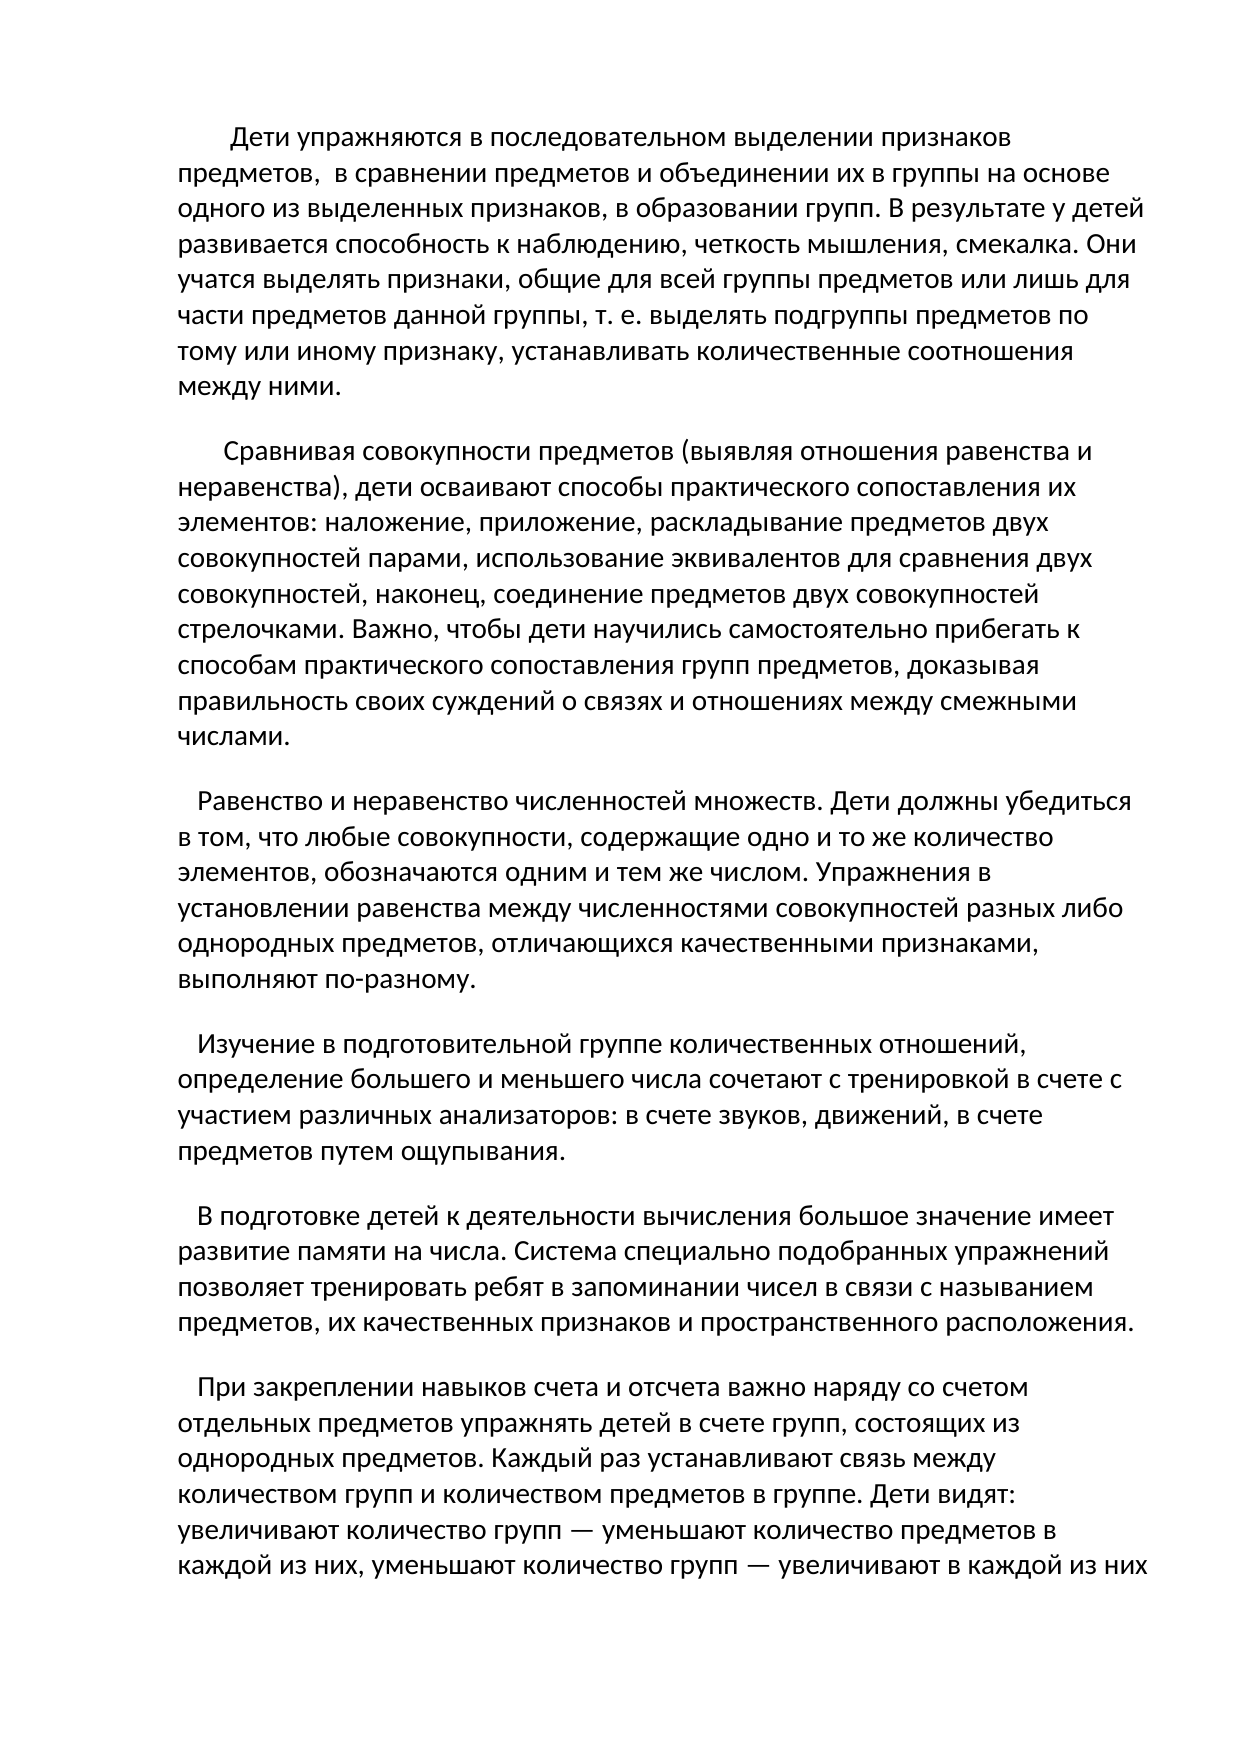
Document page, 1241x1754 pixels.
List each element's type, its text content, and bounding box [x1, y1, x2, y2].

text Сравнивая совокупности предметов (выявляя отношения равенства и неравенства), дети осваивают способы практического сопоставления их элементов: наложение, приложение, раскладывание предметов двух совокупностей парами, использование эквивалентов для сравнения двух совокупностей, наконец, соединение предметов двух совокупностей стрелочками. Важно, чтобы дети научились самостоятельно прибегать к способам практического сопоставления групп предметов, доказывая правильность своих суждений о связях и отношениях между смежными числами. [177, 432, 1152, 753]
text Дети упражняются в последовательном выделении признаков предметов, в сравнении предметов и объединении их в группы на основе одного из выделенных признаков, в образовании групп. В результате у детей развивается способность к наблюдению, четкость мышления, смекалка. Они учатся выделять признаки, общие для всей группы предметов или лишь для части предметов данной группы, т. е. выделять подгруппы предметов по тому или иному признаку, устанавливать количественные соотношения между ними. [177, 118, 1152, 403]
text Изучение в подготовительной группе количественных отношений, определение большего и меньшего числа сочетают с тренировкой в счете с участием различных анализаторов: в счете звуков, движений, в счете предметов путем ощупывания. [177, 1025, 1152, 1167]
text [177, 1368, 1152, 1582]
text Равенство и неравенство численностей множеств. Дети должны убедиться в том, что любые совокупности, содержащие одно и то же количество элементов, обозначаются одним и тем же числом. Упражнения в установлении равенства между численностями совокупностей разных либо однородных предметов, отличающихся качественными признаками, выполняют по-разному. [177, 782, 1152, 996]
text В подготовке детей к деятельности вычисления большое значение имеет развитие памяти на числа. Система специально подобранных упражнений позволяет тренировать ребят в запоминании чисел в связи с называнием предметов, их качественных признаков и пространственного расположения. [177, 1197, 1152, 1339]
